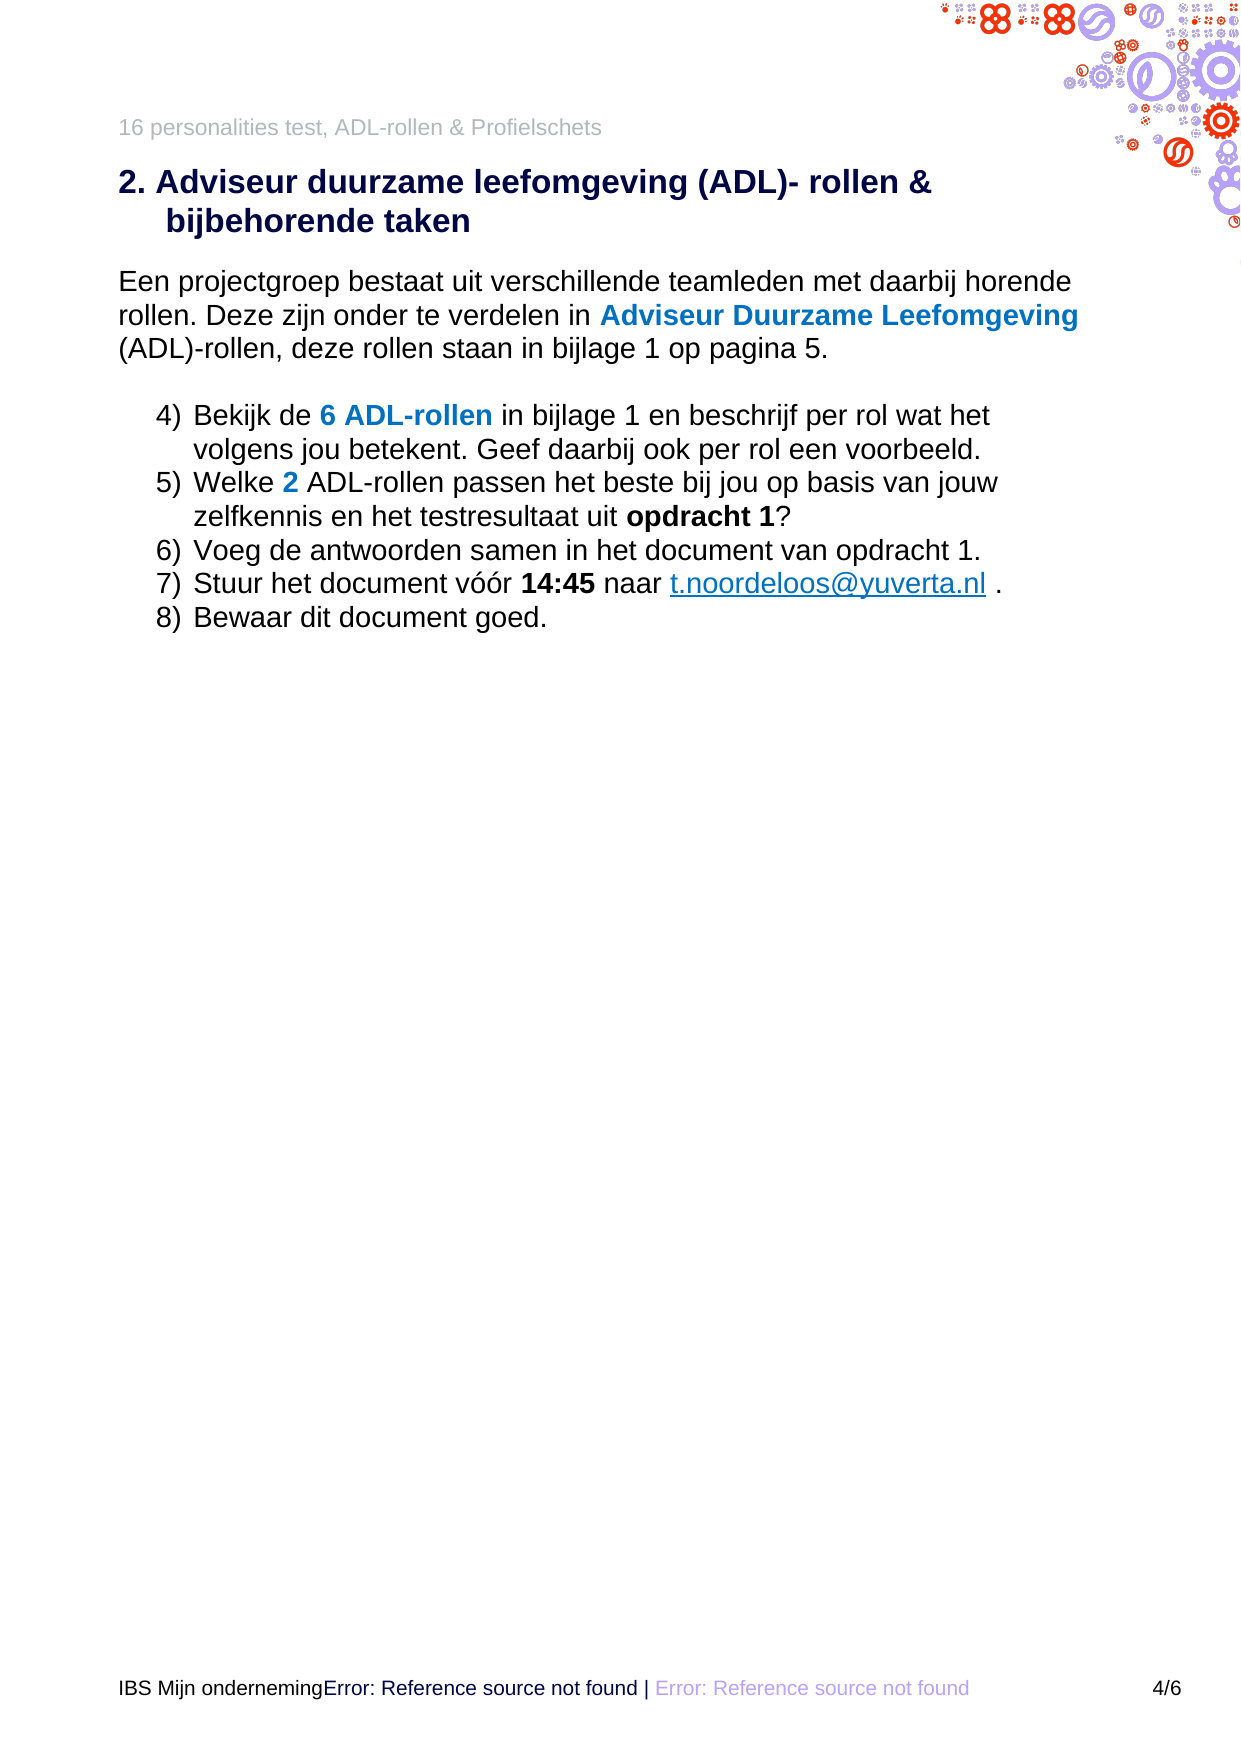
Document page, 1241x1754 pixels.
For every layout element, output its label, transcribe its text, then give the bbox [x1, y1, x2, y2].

text Een projectgroep bestaat uit verschillende teamleden met daarbij horende rollen. Deze zijn onder te verdelen in Adviseur Duurzame Leefomgeving (ADL)-rollen, deze rollen staan in bijlage 1 op pagina 5. [118, 264, 1098, 365]
list Welke 2 ADL-rollen passen het beste bij jou op basis van jouw zelfkennis en het testresultaat uit opdracht 1? [156, 466, 1098, 533]
subtitle 2. Adviseur duurzame leefomgeving (ADL)- rollen & bijbehorende taken [118, 162, 1098, 239]
list Bekijk de 6 ADL-rollen in bijlage 1 en beschrijf per rol wat het volgens jou betekent. Geef daarbij ook per rol een voorbeeld. [156, 398, 1098, 466]
list Voeg de antwoorden samen in het document van opdracht 1. [156, 533, 1098, 566]
list Stuur het document vóór 14:45 naar t.noordeloos@yuverta.nl . [156, 566, 1098, 600]
list Bewaar dit document goed. [156, 600, 1098, 633]
picture [905, 0, 1241, 272]
